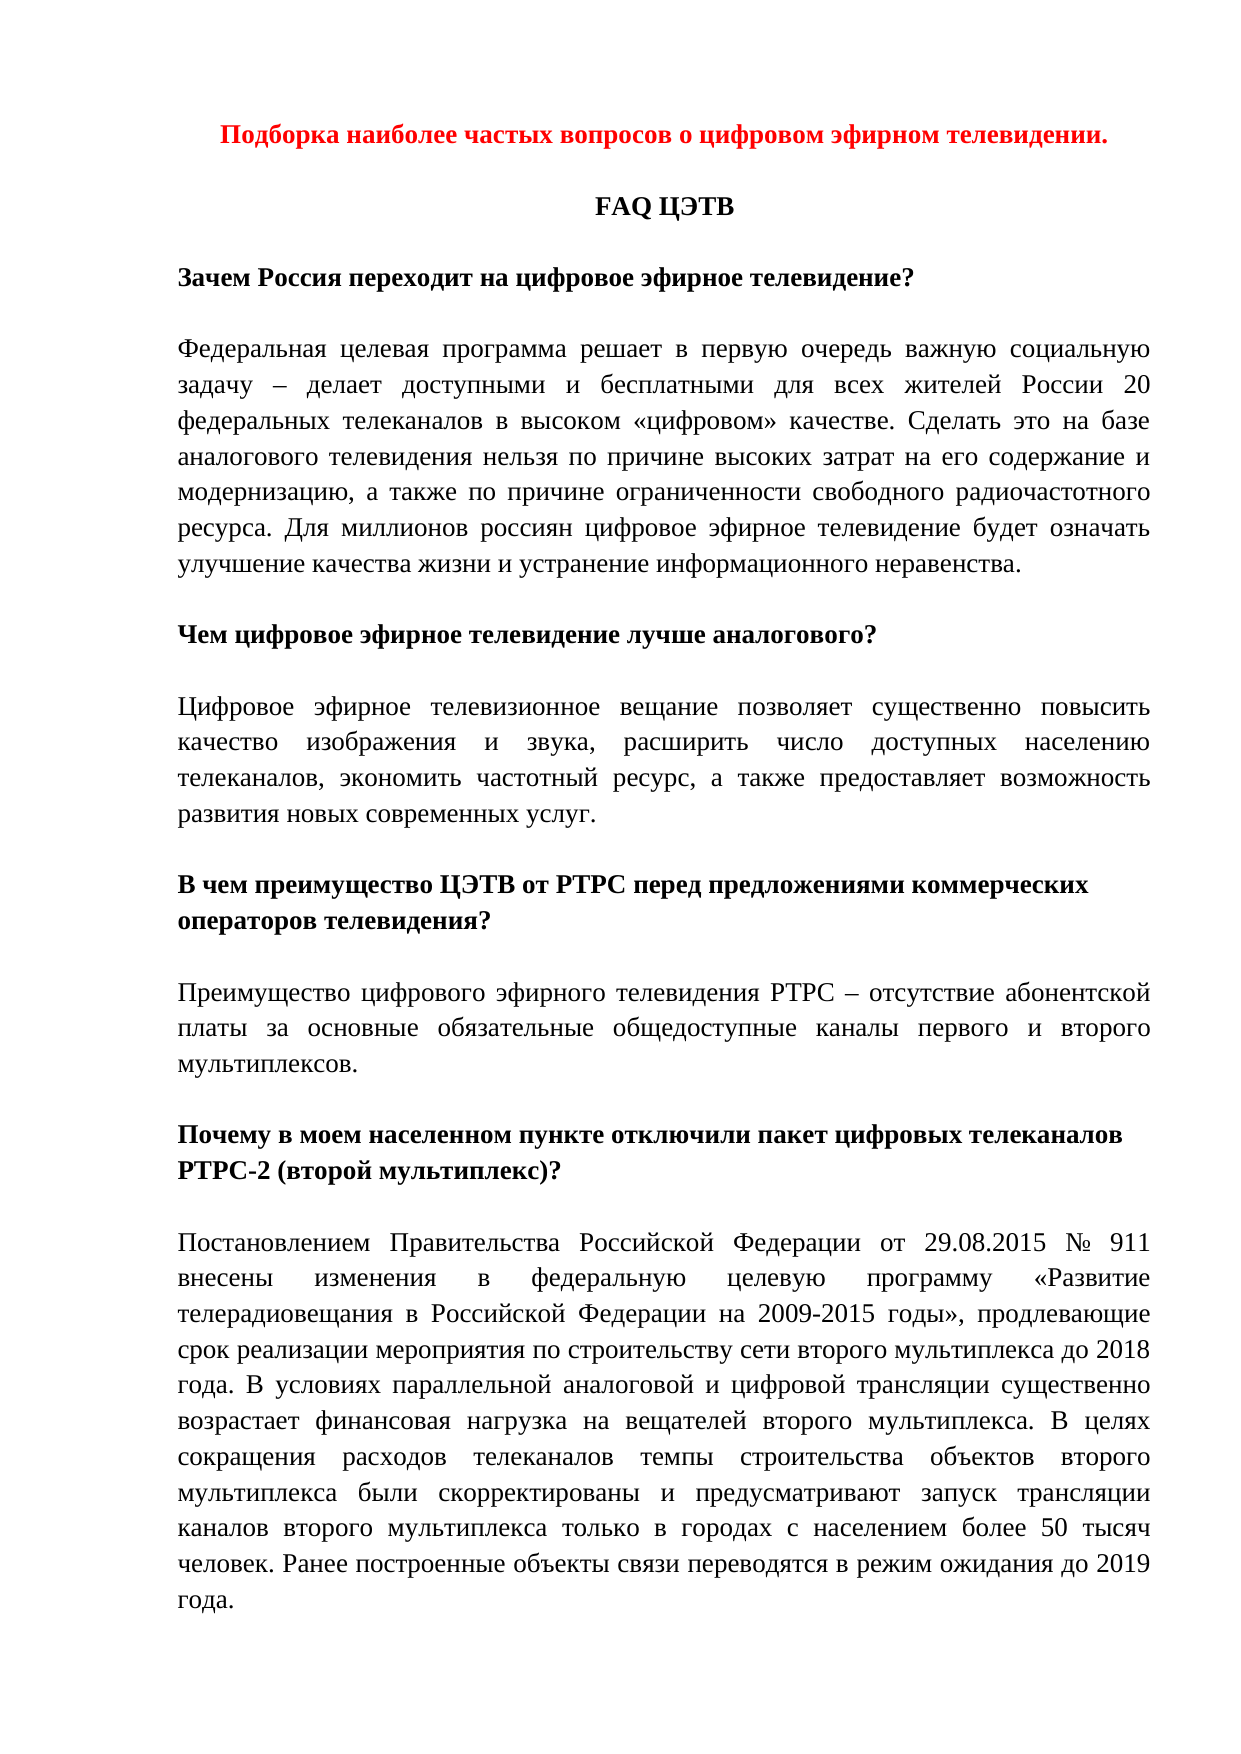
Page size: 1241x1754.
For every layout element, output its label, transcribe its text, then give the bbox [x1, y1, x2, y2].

text Подборка наиболее частых вопросов о цифровом эфирном телевидении. [177, 118, 1152, 149]
text Постановлением Правительства Российской Федерации от 29.08.2015 № 911 внесены изменения в федеральную целевую программу «Развитие телерадиовещания в Российской Федерации на 2009-2015 годы», продлевающие срок реализации мероприятия по строительству сети второго мультиплекса до 2018 года. В условиях параллельной аналоговой и цифровой трансляции существенно возрастает финансовая нагрузка на вещателей второго мультиплекса. В целях сокращения расходов телеканалов темпы строительства объектов второго мультиплекса были скорректированы и предусматривают запуск трансляции каналов второго мультиплекса только в городах с населением более 50 тысяч человек. Ранее построенные объекты связи переводятся в режим ожидания до 2019 года. [177, 1190, 1152, 1614]
text Преимущество цифрового эфирного телевидения РТРС – отсутствие абонентской платы за основные обязательные общедоступные каналы первого и второго мультиплексов. [177, 976, 1152, 1078]
text Федеральная целевая программа решает в первую очередь важную социальную задачу – делает доступными и бесплатными для всех жителей России 20 федеральных телеканалов в высоком «цифровом» качестве. Сделать это на базе аналогового телевидения нельзя по причине высоких затрат на его содержание и модернизацию, а также по причине ограниченности свободного радиочастотного ресурса. Для миллионов россиян цифровое эфирное телевидение будет означать улучшение качества жизни и устранение информационного неравенства. [177, 297, 1152, 578]
text Цифровое эфирное телевизионное вещание позволяет существенно повысить качество изображения и звука, расширить число доступных населению телеканалов, экономить частотный ресурс, а также предоставляет возможность развития новых современных услуг. [177, 654, 1152, 828]
text Почему в моем населенном пункте отключили пакет цифровых телеканалов РТРС-2 (второй мультиплекс)? [177, 1118, 1152, 1185]
text Чем цифровое эфирное телевидение лучше аналогового? [177, 583, 1152, 649]
text В чем преимущество ЦЭТВ от РТРС перед предложениями коммерческих операторов телевидения? [177, 833, 1152, 935]
text Зачем Россия переходит на цифровое эфирное телевидение? [177, 225, 1152, 292]
text FAQ ЦЭТВ [177, 189, 1152, 221]
